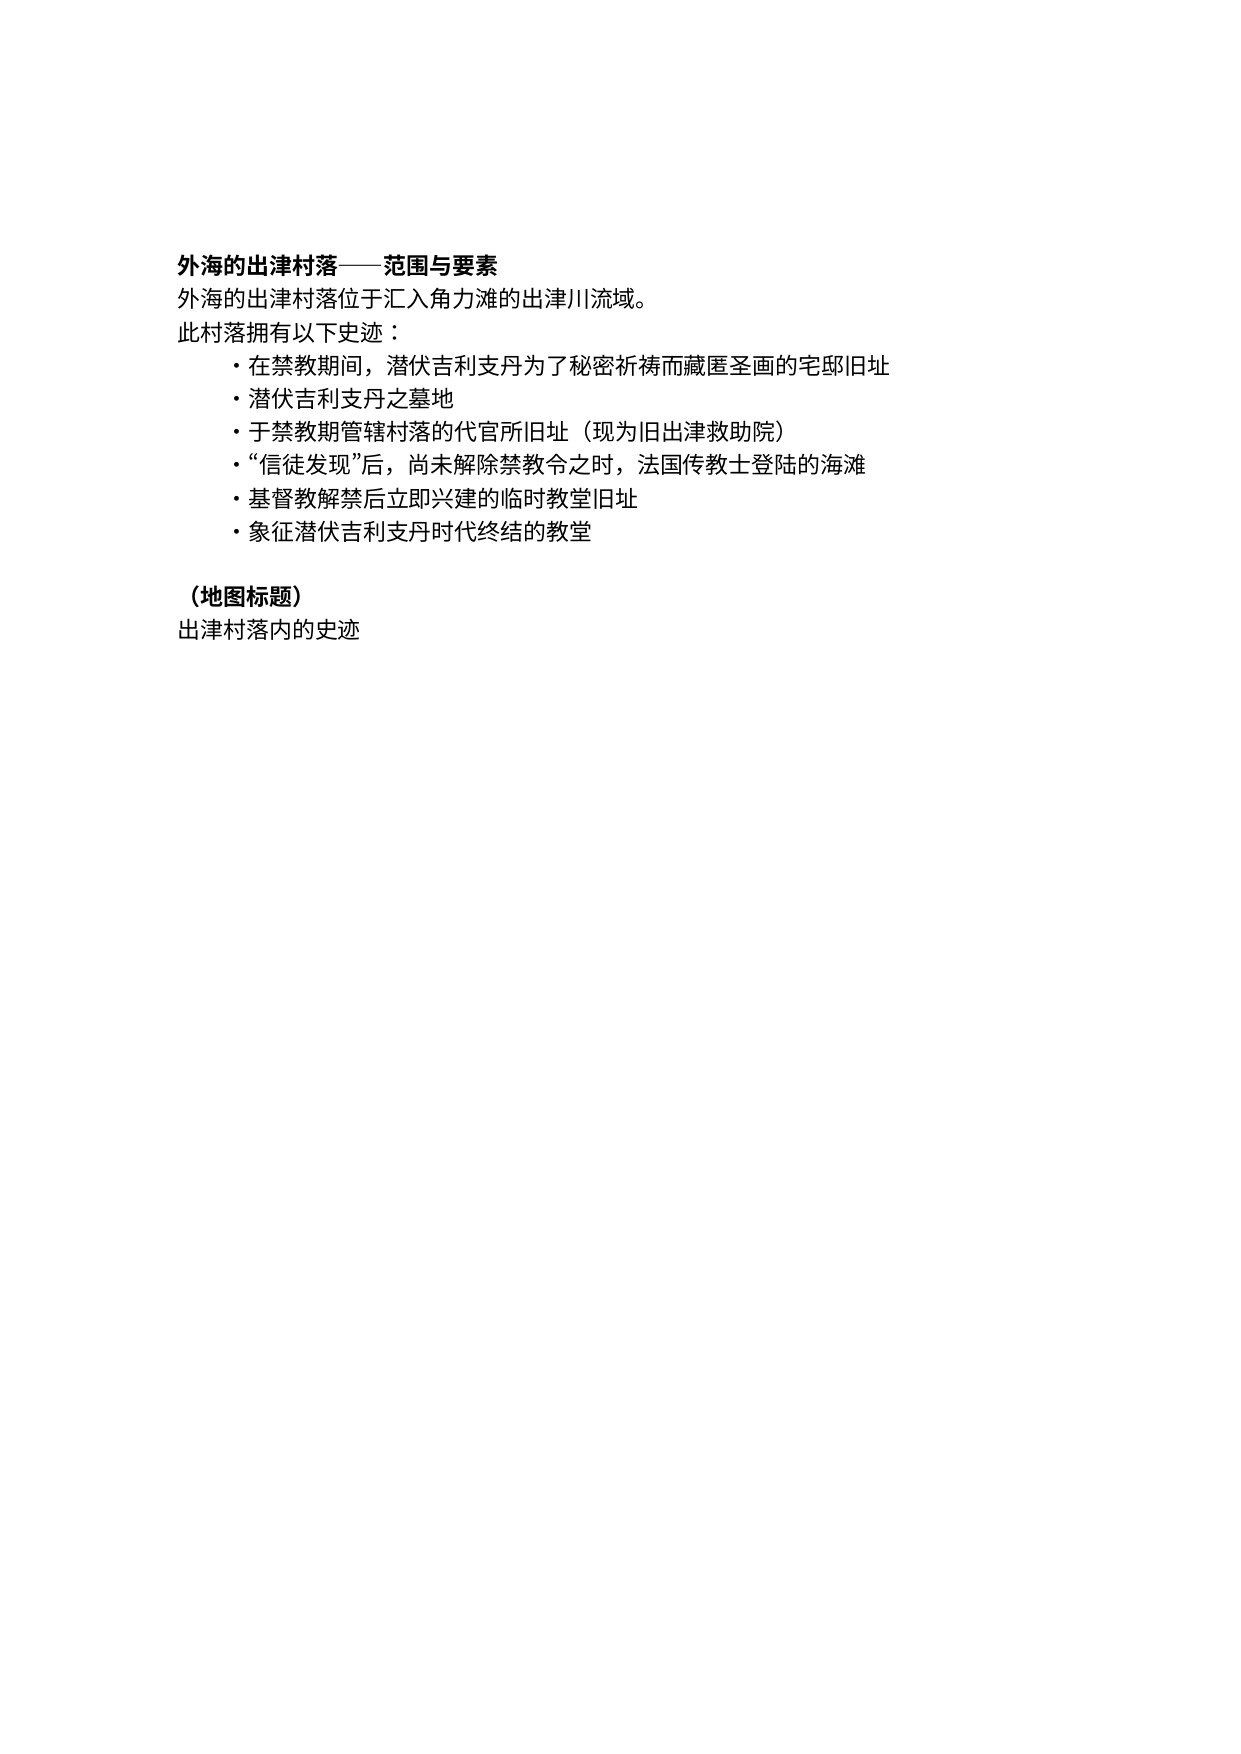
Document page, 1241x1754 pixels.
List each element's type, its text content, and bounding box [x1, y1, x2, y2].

text ・于禁教期管辖村落的代官所旧址（现为旧出津救助院） [177, 414, 1063, 447]
text ・象征潜伏吉利支丹时代终结的教堂 [177, 514, 1063, 547]
text 外海的出津村落——范围与要素 [177, 248, 1063, 281]
text 外海的出津村落位于汇入角力滩的出津川流域。 [177, 281, 1063, 314]
text 出津村落内的史迹 [177, 612, 1063, 645]
text ・基督教解禁后立即兴建的临时教堂旧址 [177, 481, 1063, 514]
text 此村落拥有以下史迹： [177, 314, 1063, 348]
text ・在禁教期间，潜伏吉利支丹为了秘密祈祷而藏匿圣画的宅邸旧址 [177, 348, 1063, 381]
text ・“信徒发现”后，尚未解除禁教令之时，法国传教士登陆的海滩 [177, 447, 1063, 481]
text ・潜伏吉利支丹之墓地 [177, 381, 1063, 414]
text （地图标题） [177, 578, 1063, 612]
